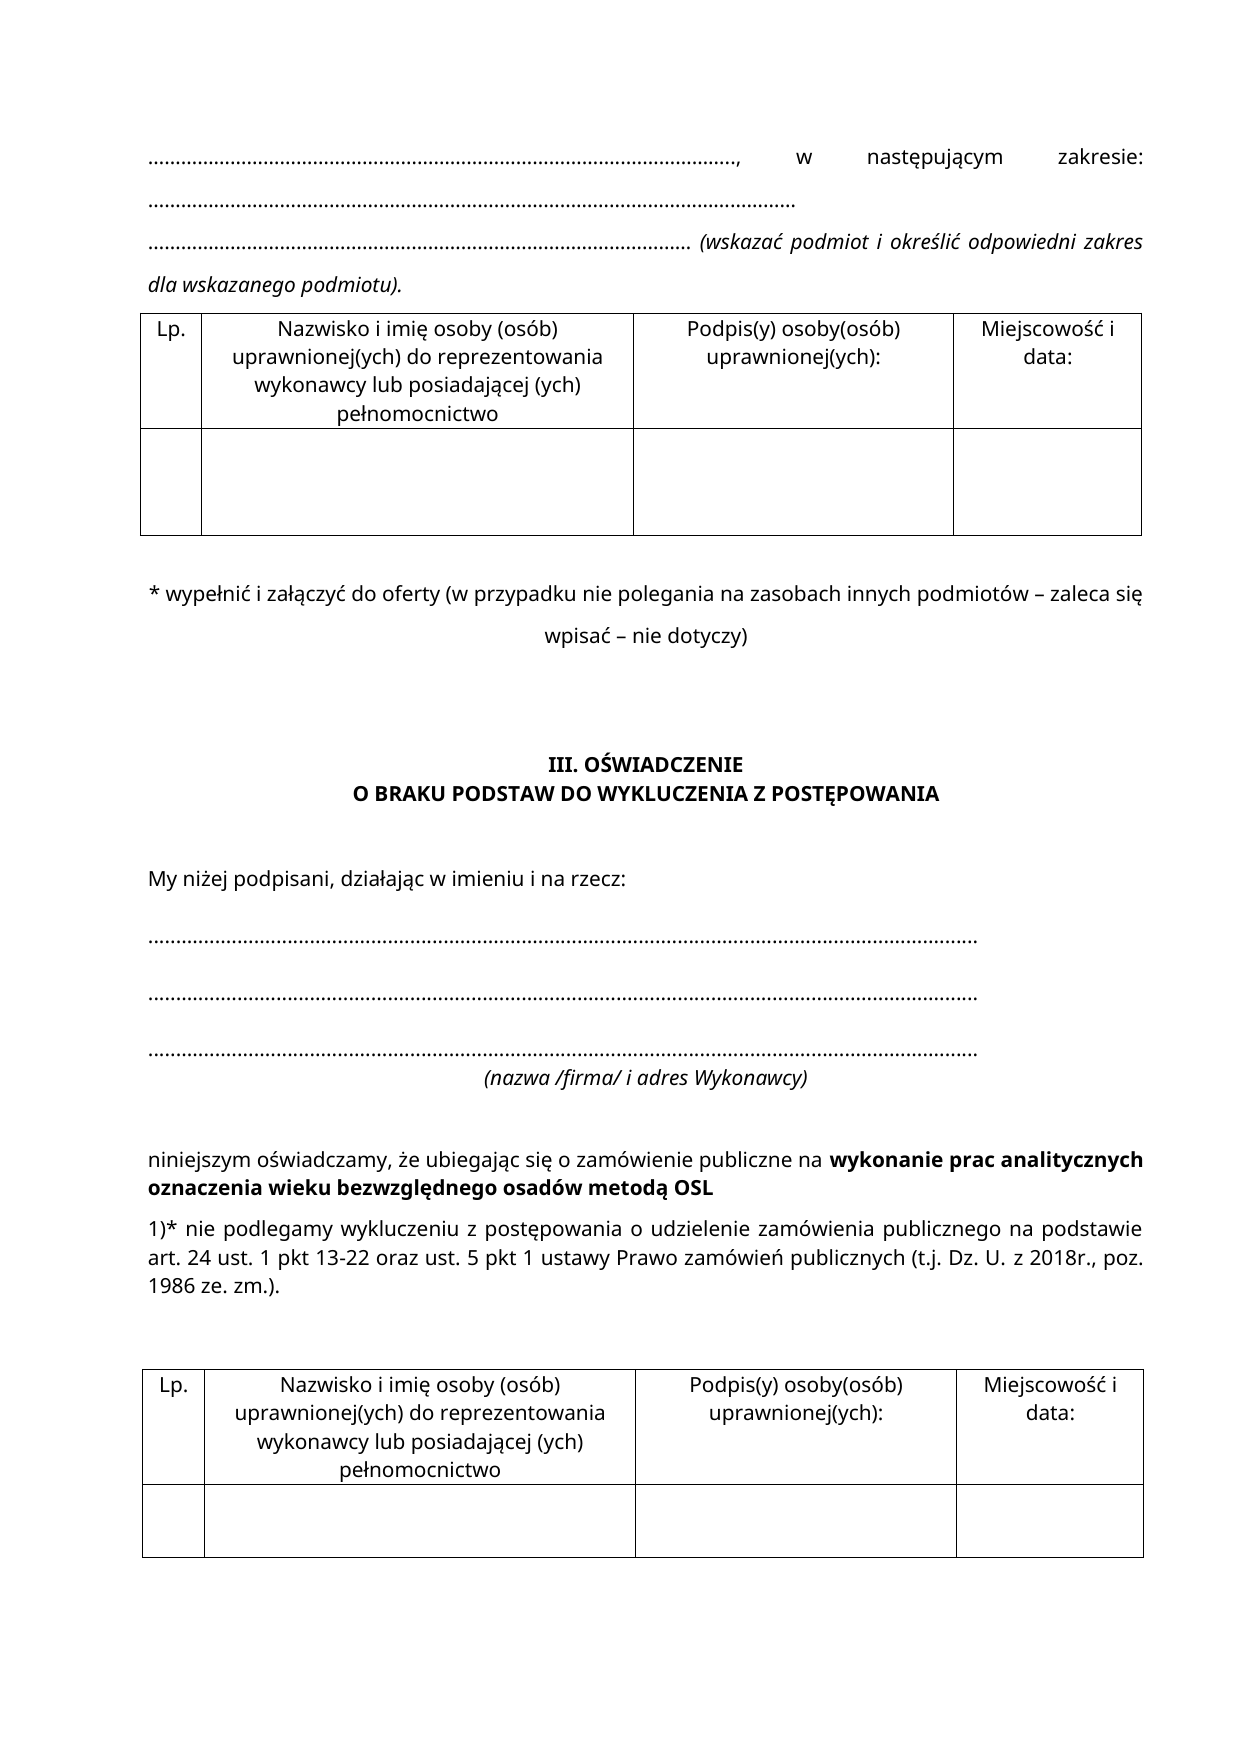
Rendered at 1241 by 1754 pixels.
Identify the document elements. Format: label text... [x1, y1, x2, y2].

table_cell [205, 1485, 635, 1557]
text ..................................................................................................................................................... [148, 1034, 1144, 1063]
text ..................................................................................................................................................... [148, 978, 1144, 1006]
table_cell [143, 1485, 204, 1557]
text 1)* nie podlegamy wykluczeniu z postępowania o udzielenie zamówienia publicznego na podstawie art. 24 ust. 1 pkt 13-22 oraz ust. 5 pkt 1 ustawy Prawo zamówień publicznych (t.j. Dz. U. z 2018r., poz. 1986 ze. zm.). [148, 1214, 1144, 1299]
table_cell [954, 429, 1141, 535]
text * wypełnić i załączyć do oferty (w przypadku nie polegania na zasobach innych podmiotów – zaleca się wpisać – nie dotyczy) [148, 579, 1144, 650]
table_cell [634, 429, 953, 535]
text O BRAKU PODSTAW DO WYKLUCZENIA Z POSTĘPOWANIA [148, 779, 1144, 807]
text III. OŚWIADCZENIE [148, 750, 1144, 779]
table_header Nazwisko i imię osoby (osób) uprawnionej(ych) do reprezentowania wykonawcy lub posiadającej (ych) pełnomocnictwo [202, 314, 633, 427]
table_header Lp. [143, 1370, 204, 1484]
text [148, 142, 1144, 213]
table_header Miejscowość i data: [954, 314, 1141, 427]
table_header Podpis(y) osoby(osób) uprawnionej(ych): [634, 314, 953, 427]
table_cell [141, 429, 201, 535]
text My niżej podpisani, działając w imieniu i na rzecz: [148, 864, 1144, 892]
table_header Lp. [141, 314, 201, 427]
table_header Nazwisko i imię osoby (osób) uprawnionej(ych) do reprezentowania wykonawcy lub posiadającej (ych) pełnomocnictwo [205, 1370, 635, 1484]
table_cell [957, 1485, 1143, 1557]
text ……………………………………………………………………………………… (wskazać podmiot i określić odpowiedni zakres dla wskazanego podmiotu). [148, 227, 1144, 298]
table_cell [636, 1485, 956, 1557]
text niniejszym oświadczamy, że ubiegając się o zamówienie publiczne na wykonanie prac analitycznych oznaczenia wieku bezwzględnego osadów metodą OSL [148, 1145, 1144, 1202]
table_cell [202, 429, 633, 535]
text ..................................................................................................................................................... [148, 921, 1144, 949]
text (nazwa /firma/ i adres Wykonawcy) [148, 1063, 1144, 1091]
table_header Podpis(y) osoby(osób) uprawnionej(ych): [636, 1370, 956, 1484]
table_header Miejscowość i data: [957, 1370, 1143, 1484]
